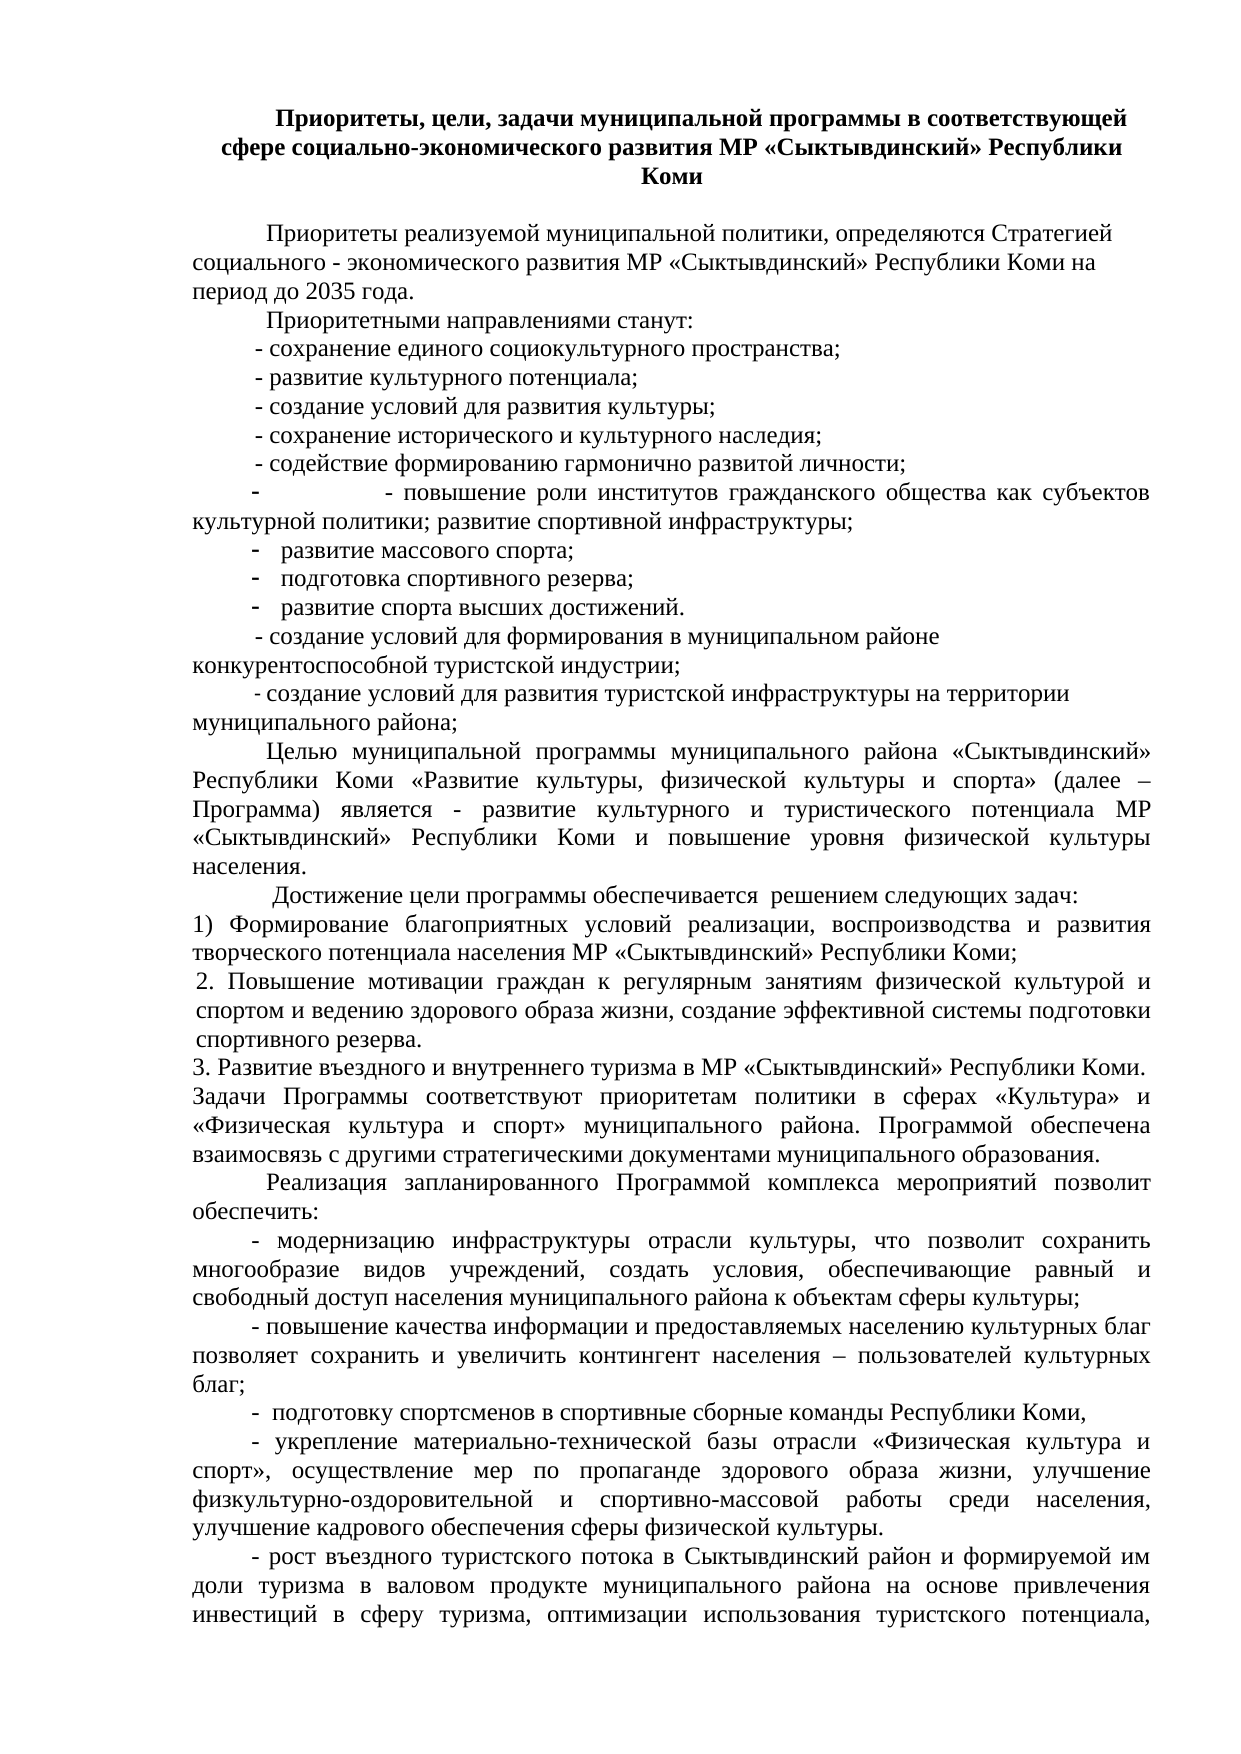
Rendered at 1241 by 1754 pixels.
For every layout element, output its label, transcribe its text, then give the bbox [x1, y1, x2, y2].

text - сохранение единого социокультурного пространства; [192, 333, 1152, 362]
text - укрепление материально-технической базы отрасли «Физическая культура и спорт», осуществление мер по пропаганде здорового образа жизни, улучшение физкультурно-оздоровительной и спортивно-массовой работы среди населения, улучшение кадрового обеспечения сферы физической культуры. [192, 1426, 1152, 1541]
list - повышение роли институтов гражданского общества как субъектов культурной политики; развитие спортивной инфраструктуры; [192, 477, 1152, 535]
text 2. Повышение мотивации граждан к регулярным занятиям физической культурой и спортом и ведению здорового образа жизни, создание эффективной системы подготовки спортивного резерва. [196, 966, 1152, 1052]
list развитие массового спорта; [192, 535, 1152, 563]
list развитие спорта высших достижений. [192, 592, 1152, 621]
text Приоритеты, цели, задачи муниципальной программы в соответствующей сфере социально-экономического развития МР «Сыктывдинский» Республики Коми [192, 103, 1152, 190]
text Достижение цели программы обеспечивается решением следующих задач: [192, 880, 1152, 909]
text - содействие формированию гармонично развитой личности; [192, 448, 1152, 477]
text Приоритеты реализуемой муниципальной политики, определяются Стратегией социального - экономического развития МР «Сыктывдинский» Республики Коми на период до 2035 года. [192, 218, 1152, 305]
text 1) Формирование благоприятных условий реализации, воспроизводства и развития творческого потенциала населения МР «Сыктывдинский» Республики Коми; [192, 909, 1152, 966]
text Задачи Программы соответствуют приоритетам политики в сферах «Культура» и «Физическая культура и спорт» муниципального района. Программой обеспечена взаимосвязь с другими стратегическими документами муниципального образования. [192, 1081, 1152, 1167]
text Целью муниципальной программы муниципального района «Сыктывдинский» Республики Коми «Развитие культуры, физической культуры и спорта» (далее – Программа) является - развитие культурного и туристического потенциала МР «Сыктывдинский» Республики Коми и повышение уровня физической культуры населения. [192, 736, 1152, 880]
text - создание условий для развития туристской инфраструктуры на территории муниципального района; [192, 678, 1152, 736]
text - создание условий для формирования в муниципальном районе конкурентоспособной туристской индустрии; [192, 621, 1152, 678]
text - создание условий для развития культуры; [192, 391, 1152, 420]
text Реализация запланированного Программой комплекса мероприятий позволит обеспечить: [192, 1167, 1152, 1225]
text Приоритетными направлениями станут: [192, 305, 1152, 333]
text - повышение качества информации и предоставляемых населению культурных благ позволяет сохранить и увеличить контингент населения – пользователей культурных благ; [192, 1311, 1152, 1397]
text 3. Развитие въездного и внутреннего туризма в МР «Сыктывдинский» Республики Коми. [192, 1052, 1152, 1081]
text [192, 1541, 1152, 1627]
list подготовка спортивного резерва; [192, 563, 1152, 592]
text - развитие культурного потенциала; [192, 362, 1152, 391]
text - модернизацию инфраструктуры отрасли культуры, что позволит сохранить многообразие видов учреждений, создать условия, обеспечивающие равный и свободный доступ населения муниципального района к объектам сферы культуры; [192, 1225, 1152, 1311]
text - подготовку спортсменов в спортивные сборные команды Республики Коми, [192, 1397, 1152, 1426]
text - сохранение исторического и культурного наследия; [192, 420, 1152, 448]
